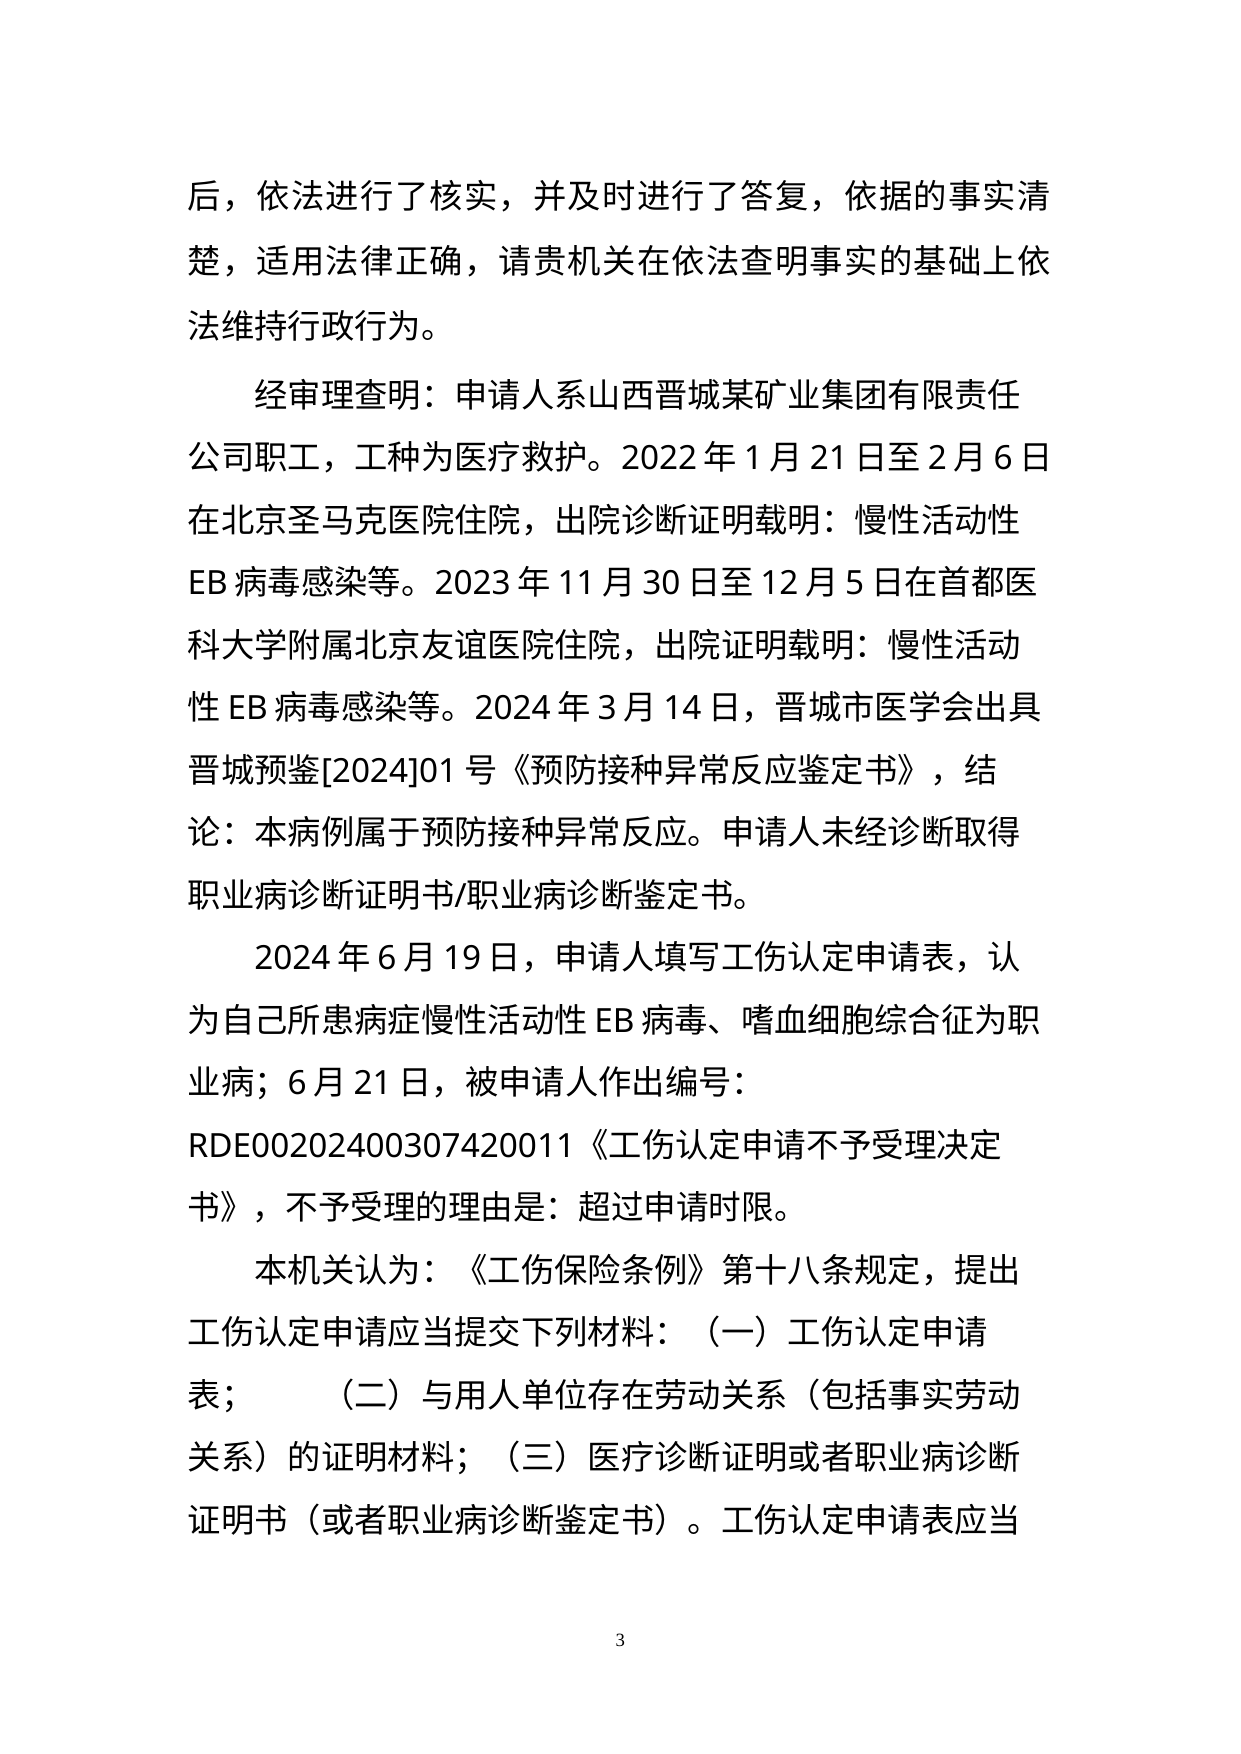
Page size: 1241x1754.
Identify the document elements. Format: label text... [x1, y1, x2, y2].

text 经审理查明：申请人系山西晋城某矿业集团有限责任公司职工，工种为医疗救护。2022年1月21日至2月6日在北京圣马克医院住院，出院诊断证明载明：慢性活动性EB病毒感染等。2023年11月30日至12月5日在首都医科大学附属北京友谊医院住院，出院证明载明：慢性活动性EB病毒感染等。2024年3月14日，晋城市医学会出具晋城预鉴[2024]01号《预防接种异常反应鉴定书》，结论：本病例属于预防接种异常反应。申请人未经诊断取得职业病诊断证明书/职业病诊断鉴定书。 [187, 357, 1053, 919]
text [187, 162, 1053, 357]
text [187, 1232, 1053, 1544]
text 2024年6月19日，申请人填写工伤认定申请表，认为自己所患病症慢性活动性EB病毒、嗜血细胞综合征为职业病；6月21日，被申请人作出编号：RDE00202400307420011《工伤认定申请不予受理决定书》，不予受理的理由是：超过申请时限。 [187, 919, 1053, 1232]
